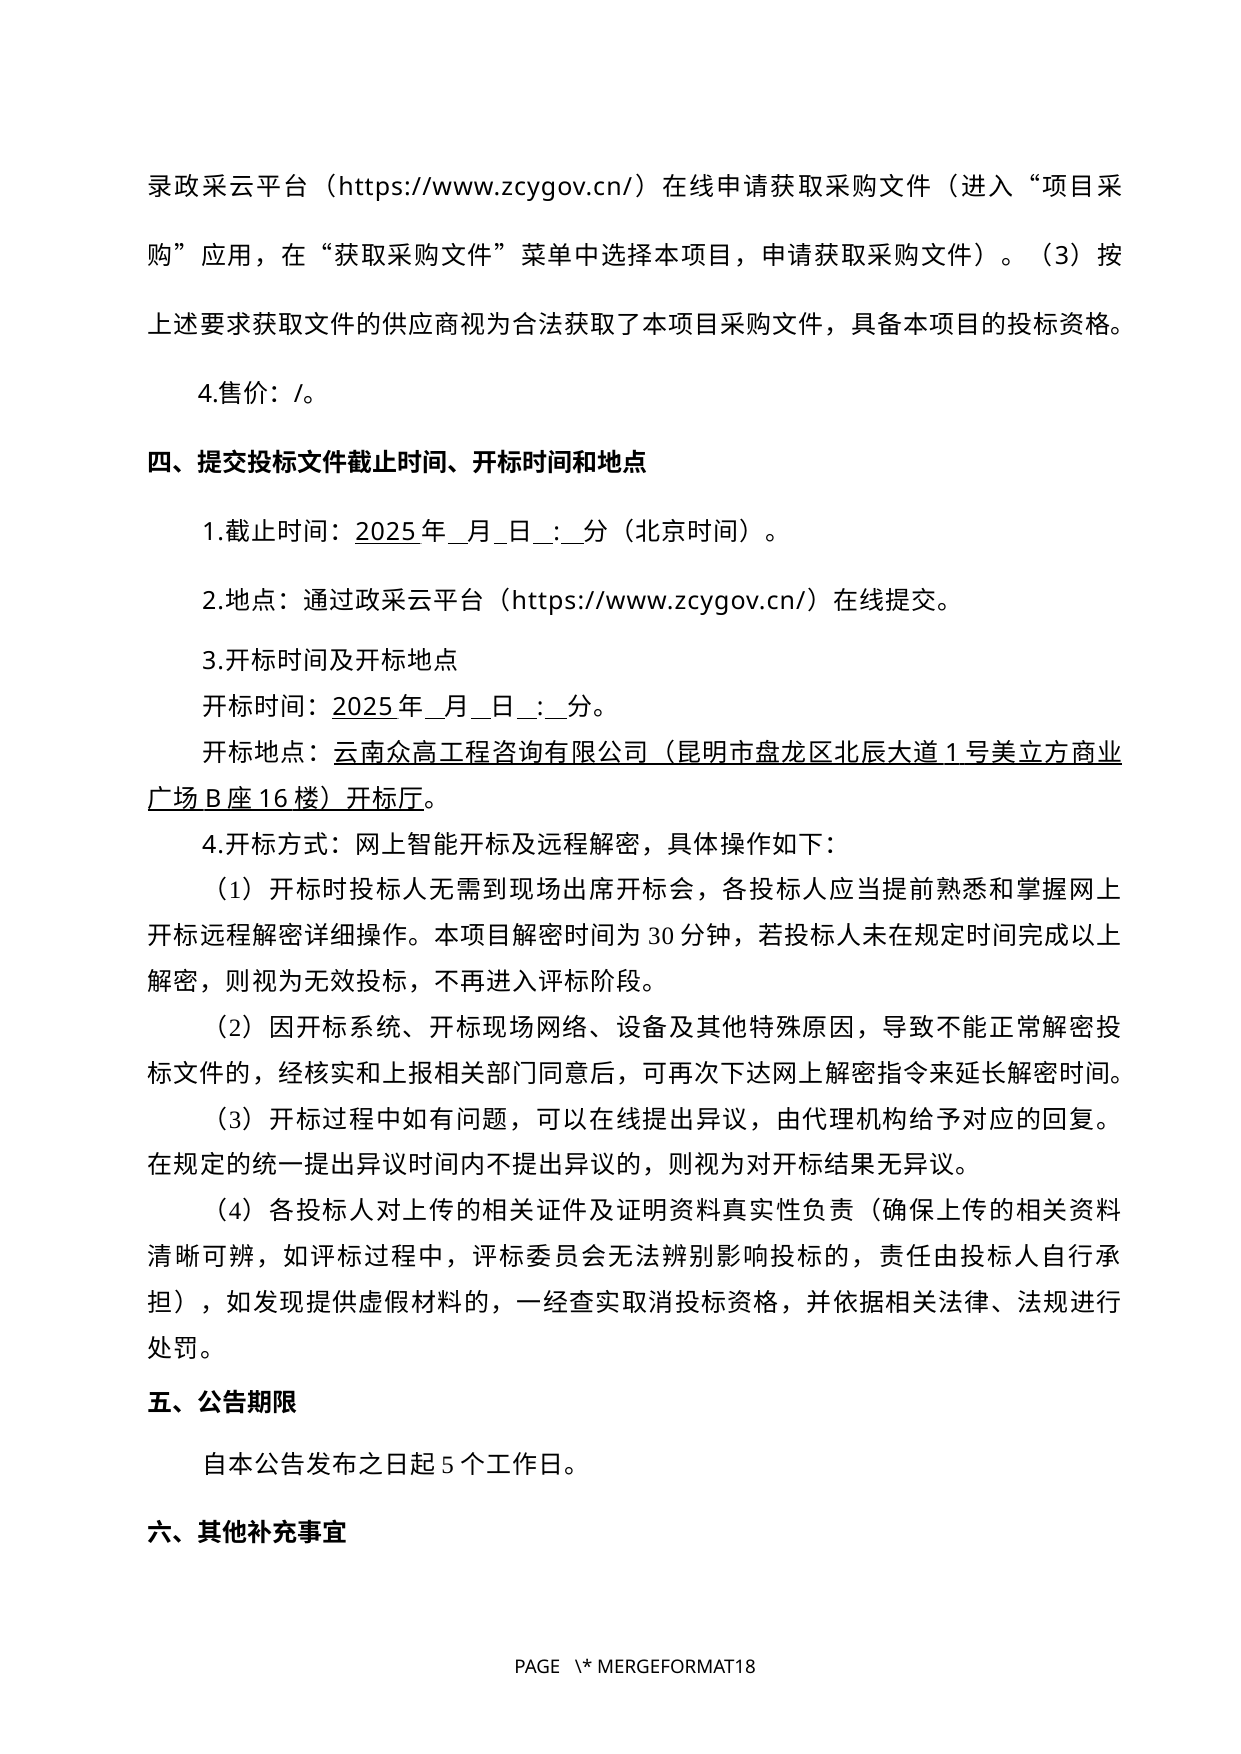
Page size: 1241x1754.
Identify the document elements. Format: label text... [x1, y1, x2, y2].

text （2）因开标系统、开标现场网络、设备及其他特殊原因，导致不能正常解密投标文件的，经核实和上报相关部门同意后，可再次下达网上解密指令来延长解密时间。 [148, 1000, 1122, 1091]
text 四、提交投标文件截止时间、开标时间和地点 [148, 426, 1122, 495]
text （1）开标时投标人无需到现场出席开标会，各投标人应当提前熟悉和掌握网上开标远程解密详细操作。本项目解密时间为30分钟，若投标人未在规定时间完成以上解密，则视为无效投标，不再进入评标阶段。 [148, 862, 1122, 1000]
text （3）开标过程中如有问题，可以在线提出异议，由代理机构给予对应的回复。在规定的统一提出异议时间内不提出异议的，则视为对开标结果无异议。 [148, 1091, 1122, 1183]
text 4.售价：/。 [148, 357, 1122, 426]
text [148, 150, 1122, 357]
text 五、公告期限 [148, 1366, 1122, 1435]
text 六、其他补充事宜 [148, 1496, 1122, 1565]
text 2.地点：通过政采云平台（https://www.zcygov.cn/）在线提交。 [148, 564, 1122, 633]
text 开标时间：2025年 月 日 : 分。 [148, 679, 1122, 725]
text 3.开标时间及开标地点 [148, 633, 1122, 679]
text （4）各投标人对上传的相关证件及证明资料真实性负责（确保上传的相关资料清晰可辨，如评标过程中，评标委员会无法辨别影响投标的，责任由投标人自行承担），如发现提供虚假材料的，一经查实取消投标资格，并依据相关法律、法规进行处罚。 [148, 1183, 1122, 1366]
text 开标地点：云南众高工程咨询有限公司（昆明市盘龙区北辰大道1号美立方商业广场B座16楼）开标厅。 [148, 725, 1122, 816]
text 4.开标方式：网上智能开标及远程解密，具体操作如下： [148, 816, 1122, 862]
text 自本公告发布之日起5个工作日。 [148, 1435, 1122, 1483]
text 1.截止时间：2025年 月 日 : 分（北京时间）。 [148, 495, 1122, 564]
